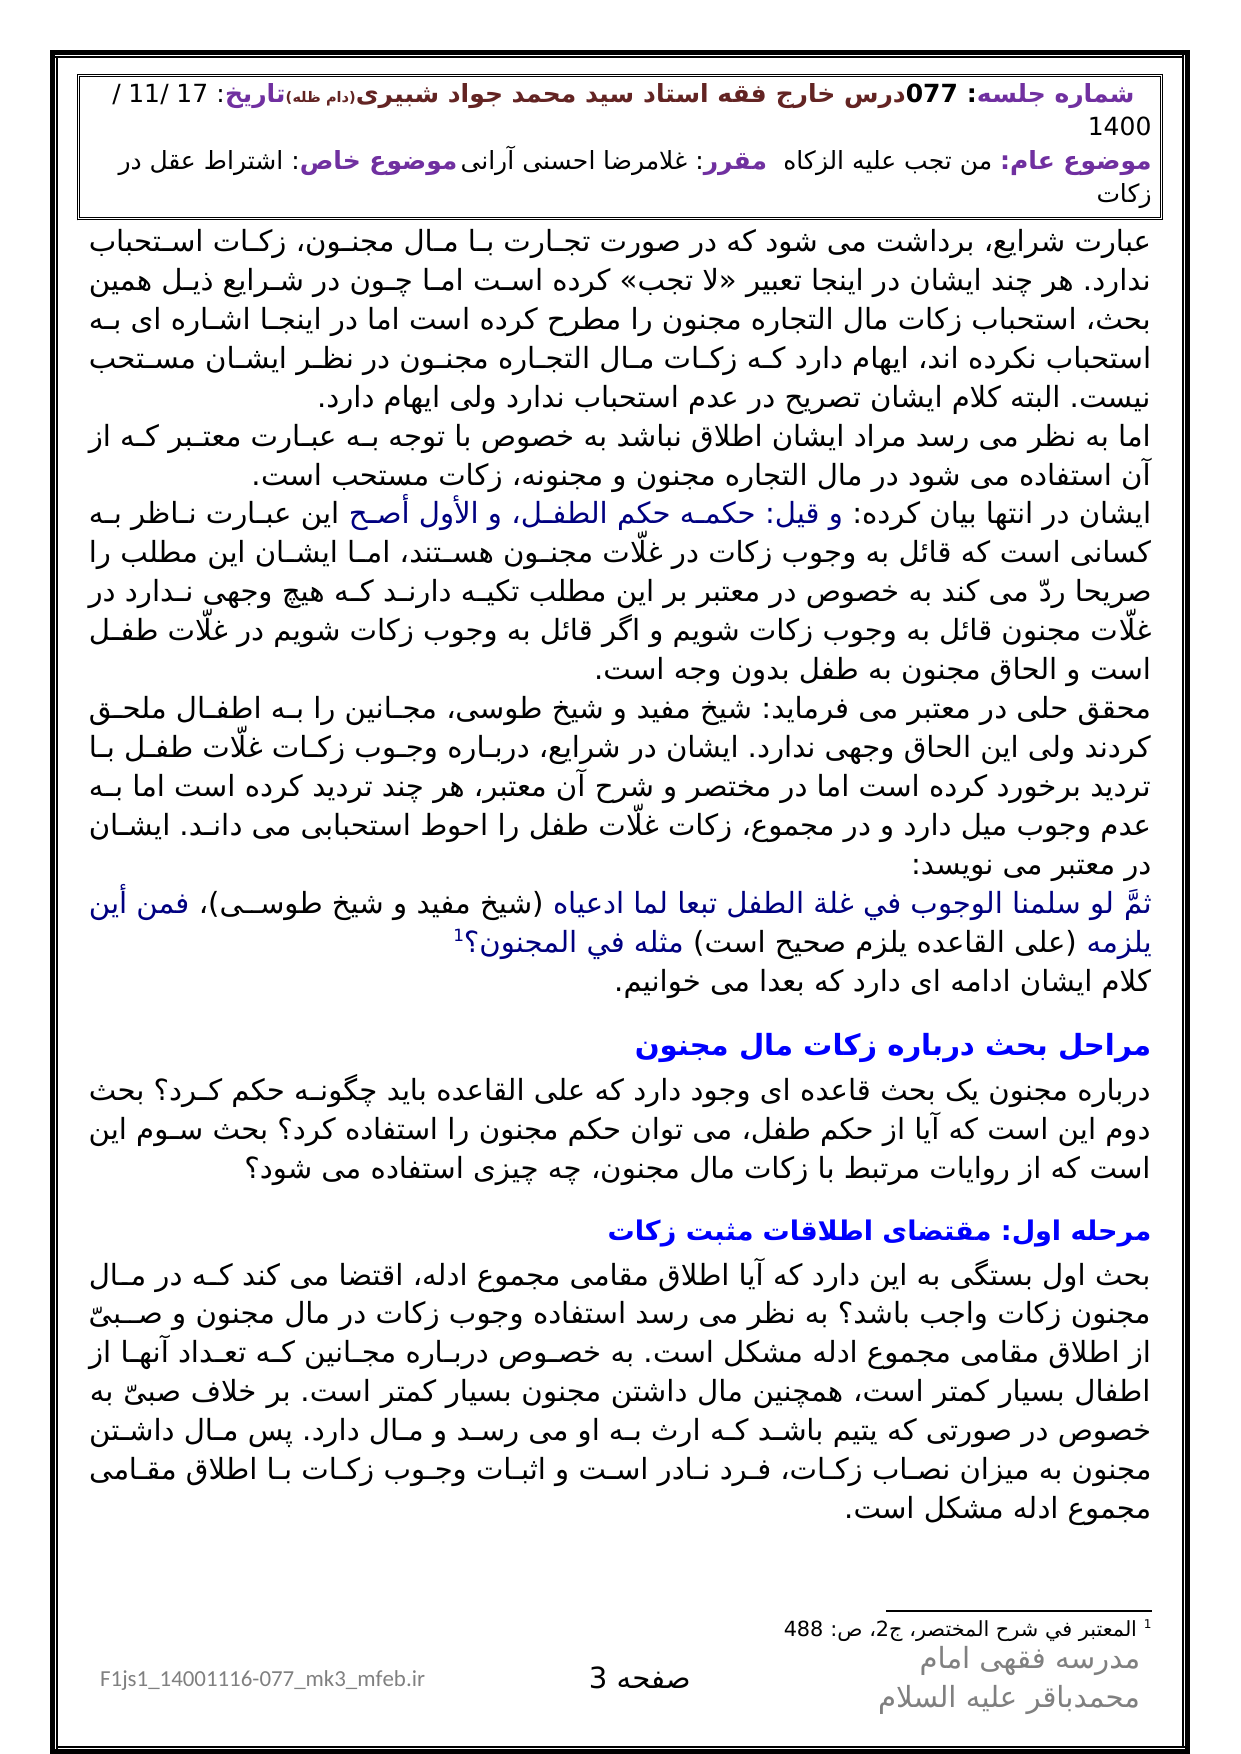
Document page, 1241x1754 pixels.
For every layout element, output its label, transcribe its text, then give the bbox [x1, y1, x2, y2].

text ایشان در انتها بیان کرده: و قيل: حكمه حكم الطفل، و الأول أصح این عبارت ناظر به کسانی است که قائل به وجوب زکات در غلّات مجنون هستند، اما ایشان این مطلب را صریحا ردّ می کند به خصوص در معتبر بر این مطلب تکیه دارند که هیچ وجهی ندارد در غلّات مجنون قائل به وجوب زکات شویم و اگر قائل به وجوب زکات شویم در غلّات طفل است و الحاق مجنون به طفل بدون وجه است. [89, 497, 1152, 687]
subtitle مرحله اول: مقتضای اطلاقات مثبت زکات [89, 1215, 1152, 1247]
text اما به نظر می رسد مراد ایشان اطلاق نباشد به خصوص با توجه به عبارت معتبر که از آن استفاده می شود در مال التجاره مجنون و مجنونه، زکات مستحب است. [89, 419, 1152, 492]
text کلام ایشان ادامه ای دارد که بعدا می خوانیم. [89, 964, 1152, 998]
subtitle مراحل بحث درباره زکات مال مجنون [89, 1028, 1152, 1062]
text بحث اول بستگی به این دارد که آیا اطلاق مقامی مجموع ادله، اقتضا می کند که در مال مجنون زکات واجب باشد؟ به نظر می رسد استفاده وجوب زکات در مال مجنون و صبیّ از اطلاق مقامی مجموع ادله مشکل است. به خصوص درباره مجانین که تعداد آنها از اطفال بسیار کمتر است، همچنین مال داشتن مجنون بسیار کمتر است. بر خلاف صبیّ به خصوص در صورتی که یتیم باشد که ارث به او می رسد و مال دارد. پس مال داشتن مجنون به میزان نصاب زکات، فرد نادر است و اثبات وجوب زکات با اطلاق مقامی مجموع ادله مشکل است. [89, 1258, 1152, 1526]
text محقق حلی در معتبر می فرماید: شیخ مفید و شیخ طوسی، مجانین را به اطفال ملحق کردند ولی این الحاق وجهی ندارد. ایشان در شرایع، درباره وجوب زکات غلّات طفل با تردید برخورد کرده است اما در مختصر و شرح آن معتبر، هر چند تردید کرده است اما به عدم وجوب میل دارد و در مجموع، زکات غلّات طفل را احوط استحبابی می داند. ایشان در معتبر می نویسد: [89, 692, 1152, 881]
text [89, 224, 1152, 414]
text درباره مجنون یک بحث قاعده ای وجود دارد که علی القاعده باید چگونه حکم کرد؟ بحث دوم این است که آیا از حکم طفل، می توان حکم مجنون را استفاده کرد؟ بحث سوم این است که از روایات مرتبط با زکات مال مجنون، چه چیزی استفاده می شود؟ [89, 1073, 1152, 1185]
text ثمَّ لو سلمنا الوجوب في غلة الطفل تبعا لما ادعياه (شیخ مفید و شیخ طوسی)، فمن أين يلزمه (علی القاعده یلزم صحیح است) مثله في المجنون؟ [89, 886, 1152, 959]
